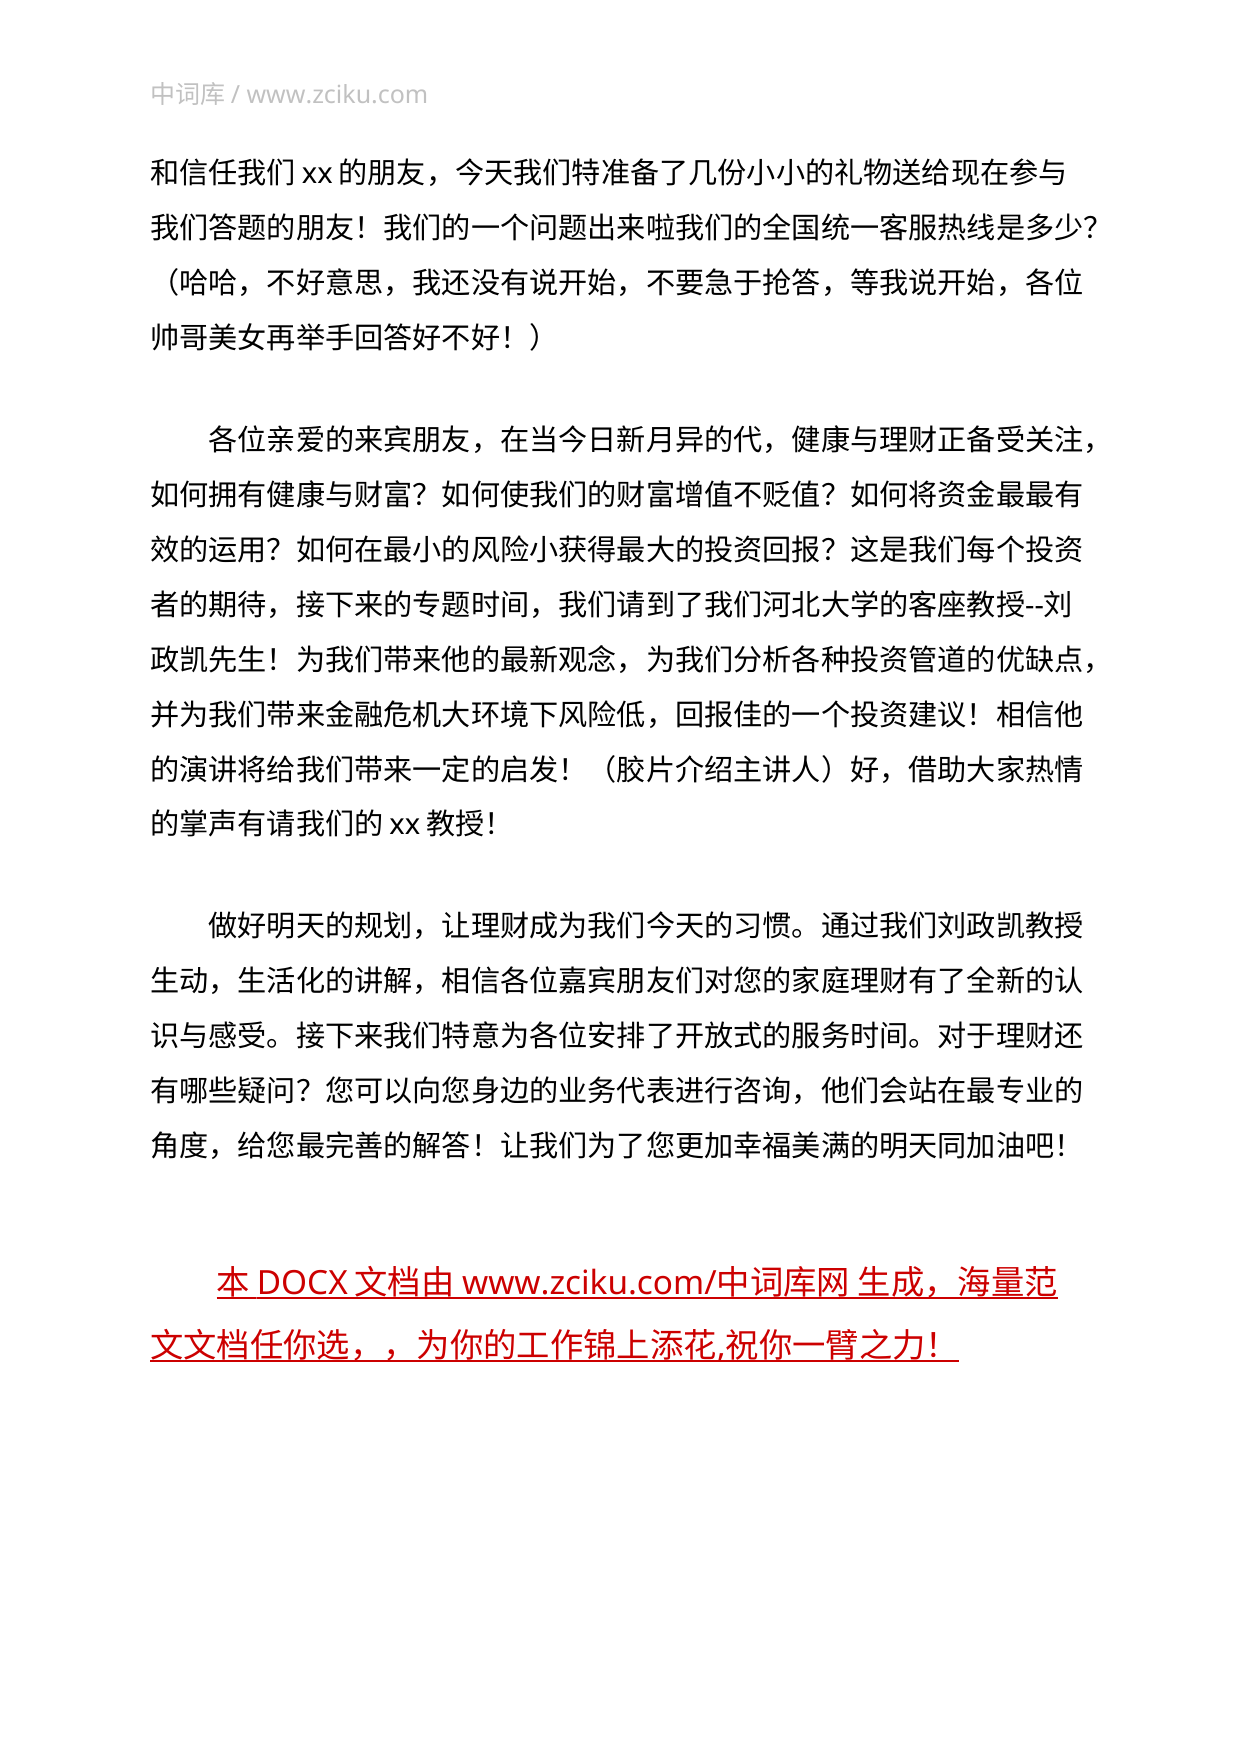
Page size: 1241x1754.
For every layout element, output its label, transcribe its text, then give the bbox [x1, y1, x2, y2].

text 本DOCX文档由 www.zciku.com/中词库网 生成，海量范文文档任你选，，为你的工作锦上添花,祝你一臂之力！ [150, 1256, 1090, 1367]
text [150, 150, 1090, 357]
text 做好明天的规划，让理财成为我们今天的习惯。通过我们刘政凯教授生动，生活化的讲解，相信各位嘉宾朋友们对您的家庭理财有了全新的认识与感受。接下来我们特意为各位安排了开放式的服务时间。对于理财还有哪些疑问？您可以向您身边的业务代表进行咨询，他们会站在最专业的角度，给您最完善的解答！让我们为了您更加幸福美满的明天同加油吧！ [150, 903, 1090, 1165]
text 各位亲爱的来宾朋友，在当今日新月异的代，健康与理财正备受关注，如何拥有健康与财富？如何使我们的财富增值不贬值？如何将资金最最有效的运用？如何在最小的风险小获得最大的投资回报？这是我们每个投资者的期待，接下来的专题时间，我们请到了我们河北大学的客座教授--刘政凯先生！为我们带来他的最新观念，为我们分析各种投资管道的优缺点，并为我们带来金融危机大环境下风险低，回报佳的一个投资建议！相信他的演讲将给我们带来一定的启发！（胶片介绍主讲人）好，借助大家热情的掌声有请我们的xx教授！ [150, 417, 1090, 843]
